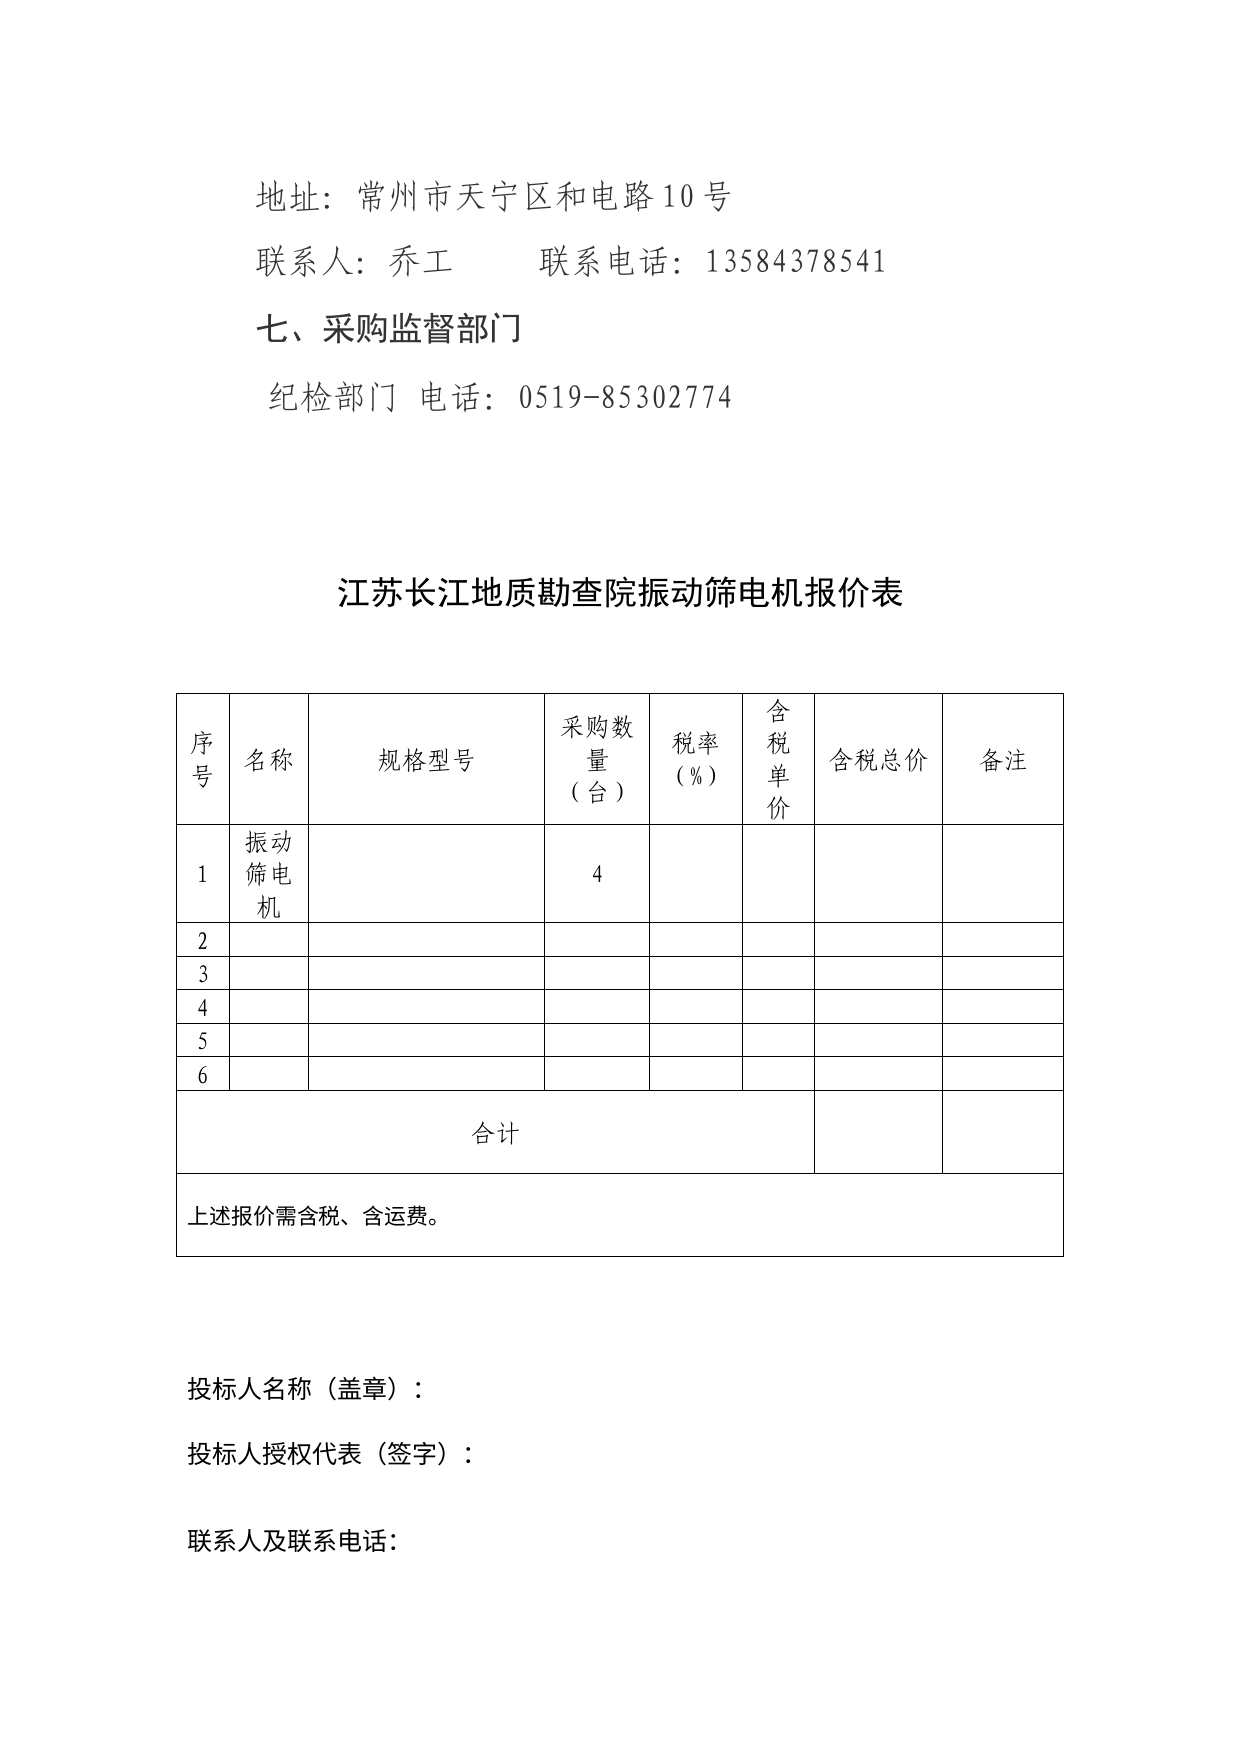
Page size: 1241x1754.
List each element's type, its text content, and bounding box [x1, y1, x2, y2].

table_cell [743, 923, 814, 956]
text 纪检部门 电话：0519-85302774 [200, 363, 1053, 428]
table_cell 4 [545, 825, 649, 922]
table_cell 2 [177, 923, 229, 956]
table_cell [943, 990, 1063, 1023]
table_cell 5 [177, 1024, 229, 1056]
table_header 含税总价 [815, 694, 942, 823]
text 联系人：乔工 联系电话：13584378541 [187, 227, 1053, 292]
table_cell [815, 1091, 942, 1173]
table_cell [943, 923, 1063, 956]
table_cell [650, 923, 742, 956]
table_cell 3 [177, 957, 229, 989]
table_cell [309, 1024, 544, 1056]
table_header 采购数量（台） [545, 694, 649, 823]
table_cell [309, 825, 544, 922]
table_cell 1 [177, 825, 229, 922]
list 江苏长江地质勘查院振动筛电机报价表 [187, 558, 1053, 623]
text 七、采购监督部门 [189, 293, 1051, 358]
table_cell 合计 [177, 1091, 814, 1173]
table_cell [545, 990, 649, 1023]
table_cell [743, 1057, 814, 1090]
table_cell [650, 825, 742, 922]
table_cell [650, 1057, 742, 1090]
table_cell [743, 1024, 814, 1056]
table_cell [943, 1091, 1063, 1173]
table_cell [545, 957, 649, 989]
table_header 名称 [230, 694, 308, 823]
table_cell [815, 825, 942, 922]
table_cell [309, 923, 544, 956]
table_cell 4 [177, 990, 229, 1023]
table_cell [545, 1057, 649, 1090]
table_header 序号 [177, 694, 229, 823]
table_cell [815, 957, 942, 989]
table_header 税率（%） [650, 694, 742, 823]
table_cell [309, 990, 544, 1023]
table_cell [815, 1057, 942, 1090]
table_cell [230, 990, 308, 1023]
text 联系人及联系电话： [187, 1507, 1053, 1572]
table_header 规格型号 [309, 694, 544, 823]
table_cell [743, 957, 814, 989]
table_header 含税单价 [743, 694, 814, 823]
table_cell [230, 923, 308, 956]
table_cell [230, 1057, 308, 1090]
table_cell [815, 923, 942, 956]
table_cell [309, 957, 544, 989]
table_cell [650, 957, 742, 989]
table_cell [943, 1057, 1063, 1090]
table_cell [545, 923, 649, 956]
table_cell [650, 1024, 742, 1056]
text 地址：常州市天宁区和电路10号 [187, 162, 1053, 227]
table_cell [545, 1024, 649, 1056]
table_cell [815, 1024, 942, 1056]
table_cell [943, 957, 1063, 989]
table_cell [743, 825, 814, 922]
table_cell [743, 990, 814, 1023]
table_cell [815, 990, 942, 1023]
table_header 备注 [943, 694, 1063, 823]
text 投标人名称（盖章）： [187, 1355, 1053, 1420]
table_cell 上述报价需含税、含运费。 [177, 1174, 1063, 1256]
table_cell 振动筛电机 [230, 825, 308, 922]
table_cell 6 [177, 1057, 229, 1090]
table_cell [230, 957, 308, 989]
table_cell [230, 1024, 308, 1056]
table_cell [943, 825, 1063, 922]
table_cell [309, 1057, 544, 1090]
table_cell [943, 1024, 1063, 1056]
text 投标人授权代表（签字）： [187, 1420, 1053, 1485]
table_cell [650, 990, 742, 1023]
